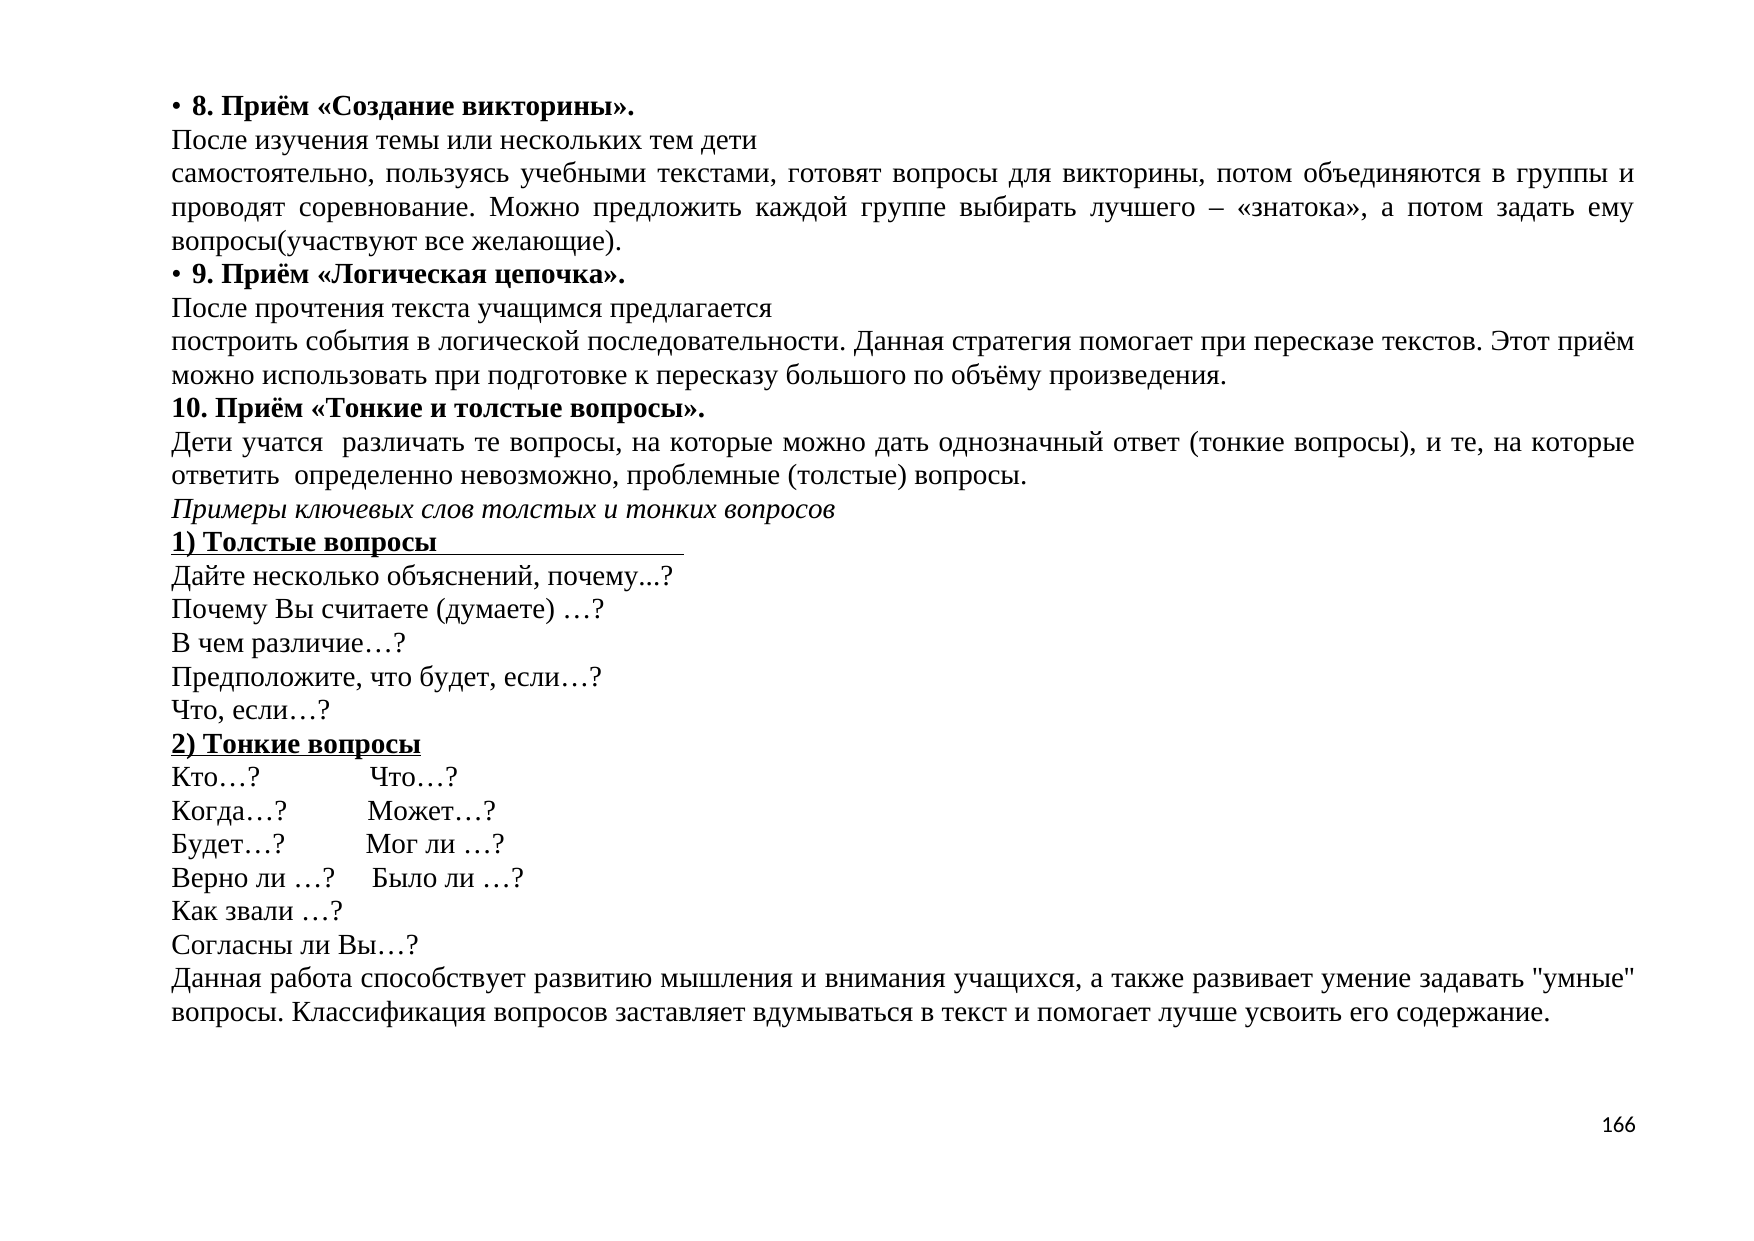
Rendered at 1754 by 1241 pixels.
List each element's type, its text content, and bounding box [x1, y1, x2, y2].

text Будет…? Мог ли …? [171, 826, 1636, 860]
text Что, если…? [171, 692, 1636, 726]
text 10. Приём «Тонкие и толстые вопросы». [171, 390, 1636, 424]
text 1) Толстые вопросы [171, 524, 1636, 558]
text Почему Вы считаете (думаете) …? [171, 592, 1636, 625]
text Примеры ключевых слов толстых и тонких вопросов [171, 491, 1636, 524]
text Предположите, что будет, если…? [171, 659, 1636, 692]
text самостоятельно, пользуясь учебными текстами, готовят вопросы для викторины, потом объединяются в группы и проводят соревнование. Можно предложить каждой группе выбирать лучшего – «знатока», а потом задать ему вопросы(участвуют все желающие). [171, 156, 1636, 256]
text Согласны ли Вы…? [171, 927, 1636, 961]
text • 8. Приём «Создание викторины». [171, 88, 1636, 122]
text • 9. Приём «Логическая цепочка». [171, 256, 1636, 290]
text Верно ли …? Было ли …? [171, 860, 1636, 893]
text Кто…? Что…? [171, 759, 1636, 793]
text Как звали …? [171, 893, 1636, 927]
text 2) Тонкие вопросы [171, 726, 1636, 759]
text Дети учатся различать те вопросы, на которые можно дать однозначный ответ (тонкие вопросы), и те, на которые ответить определенно невозможно, проблемные (толстые) вопросы. [171, 424, 1636, 491]
text Когда…? Может…? [171, 793, 1636, 826]
text После изучения темы или нескольких тем дети [171, 122, 1636, 156]
text В чем различие…? [171, 625, 1636, 659]
text построить события в логической последовательности. Данная стратегия помогает при пересказе текстов. Этот приём можно использовать при подготовке к пересказу большого по объёму произведения. [171, 323, 1636, 390]
text После прочтения текста учащимся предлагается [171, 290, 1636, 323]
text Данная работа способствует развитию мышления и внимания учащихся, а также развивает умение задавать ''умные'' вопросы. Классификация вопросов заставляет вдумываться в текст и помогает лучше усвоить его содержание. [171, 961, 1636, 1028]
text Дайте несколько объяснений, почему...? [171, 558, 1636, 592]
